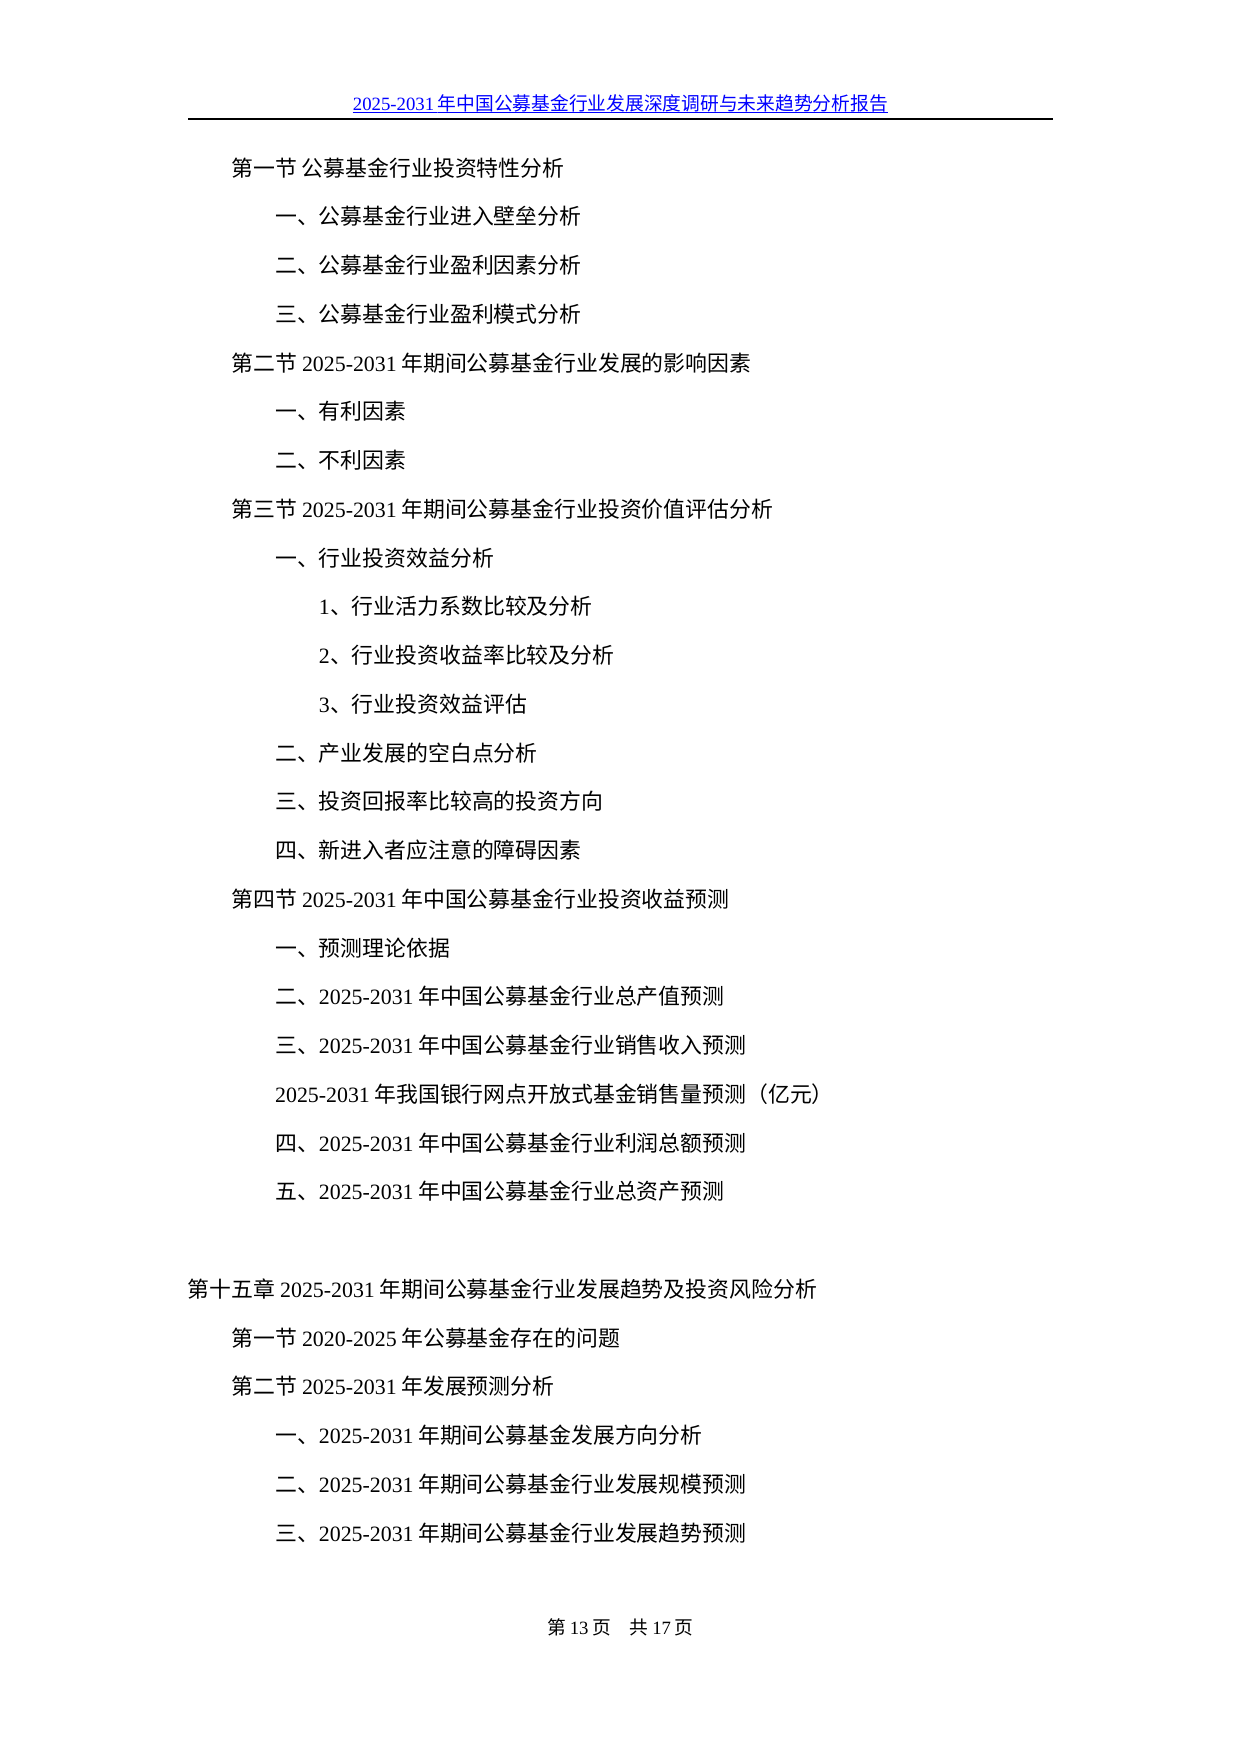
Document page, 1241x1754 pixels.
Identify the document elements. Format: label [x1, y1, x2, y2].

text [187, 150, 1053, 1548]
